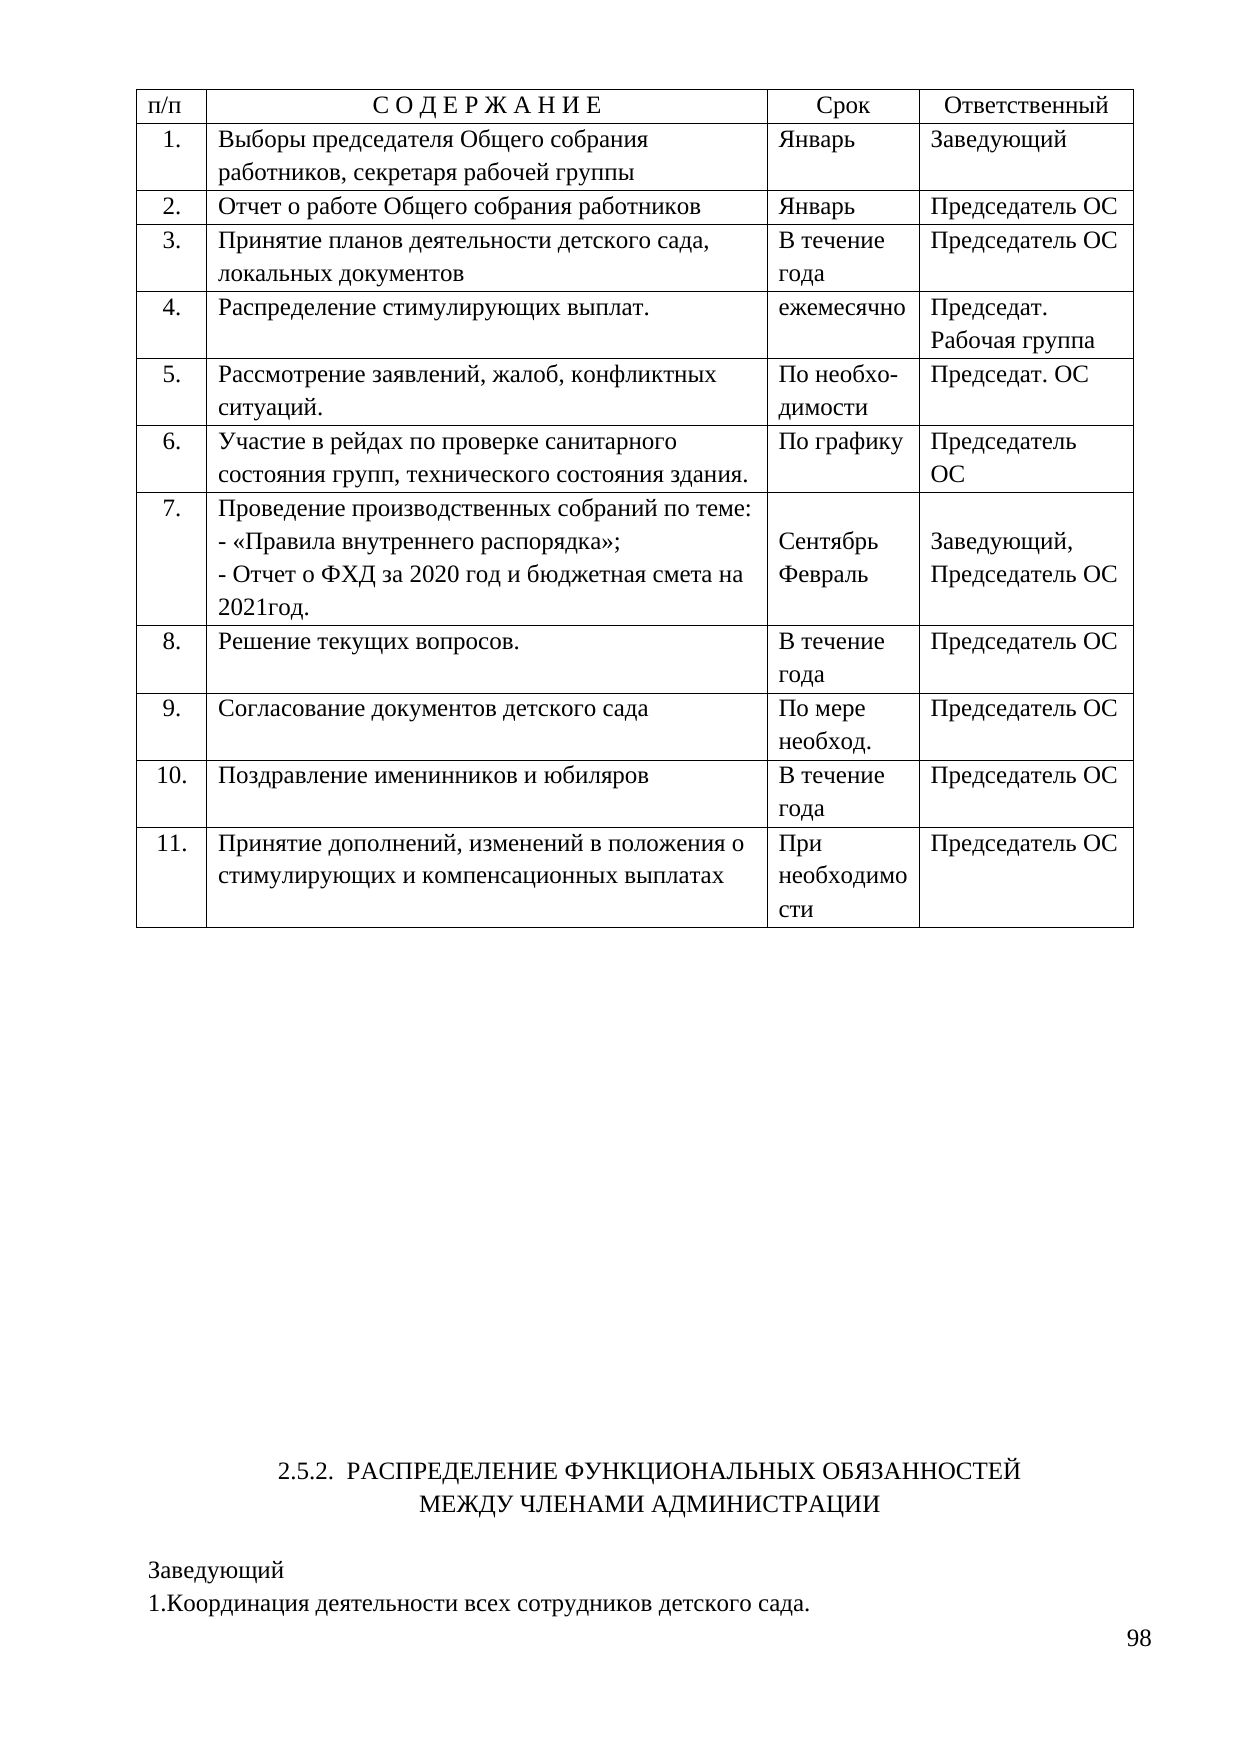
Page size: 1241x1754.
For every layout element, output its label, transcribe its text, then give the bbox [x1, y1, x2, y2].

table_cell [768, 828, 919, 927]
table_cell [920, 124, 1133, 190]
text 2.5.2. РАСПРЕДЕЛЕНИЕ ФУНКЦИОНАЛЬНЫХ ОБЯЗАННОСТЕЙ [148, 1456, 1152, 1485]
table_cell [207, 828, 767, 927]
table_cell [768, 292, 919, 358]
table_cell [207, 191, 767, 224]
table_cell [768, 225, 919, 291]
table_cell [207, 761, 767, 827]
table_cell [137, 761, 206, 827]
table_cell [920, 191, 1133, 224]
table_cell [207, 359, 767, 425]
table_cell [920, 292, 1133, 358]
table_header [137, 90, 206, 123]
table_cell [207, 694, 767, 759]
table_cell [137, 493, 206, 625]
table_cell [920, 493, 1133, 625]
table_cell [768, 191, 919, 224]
text МЕЖДУ ЧЛЕНАМИ АДМИНИСТРАЦИИ [148, 1489, 1152, 1518]
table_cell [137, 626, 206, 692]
text 1.Координация деятельности всех сотрудников детского сада. [148, 1588, 1152, 1617]
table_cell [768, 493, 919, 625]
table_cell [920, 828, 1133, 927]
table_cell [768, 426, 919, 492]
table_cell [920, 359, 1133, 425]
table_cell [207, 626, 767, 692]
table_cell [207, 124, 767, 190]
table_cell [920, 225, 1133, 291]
text Заведующий [148, 1555, 1152, 1584]
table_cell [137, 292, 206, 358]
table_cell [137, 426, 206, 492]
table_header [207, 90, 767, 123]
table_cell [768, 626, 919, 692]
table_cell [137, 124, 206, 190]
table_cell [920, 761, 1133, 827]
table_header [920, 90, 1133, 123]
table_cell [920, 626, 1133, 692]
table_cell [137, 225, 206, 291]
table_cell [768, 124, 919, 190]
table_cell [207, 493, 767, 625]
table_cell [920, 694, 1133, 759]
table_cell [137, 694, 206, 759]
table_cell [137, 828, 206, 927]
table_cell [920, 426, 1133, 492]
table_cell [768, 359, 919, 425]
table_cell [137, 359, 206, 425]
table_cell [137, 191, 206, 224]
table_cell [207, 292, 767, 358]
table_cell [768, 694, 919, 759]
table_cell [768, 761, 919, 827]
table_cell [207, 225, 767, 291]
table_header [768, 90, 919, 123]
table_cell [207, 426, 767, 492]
